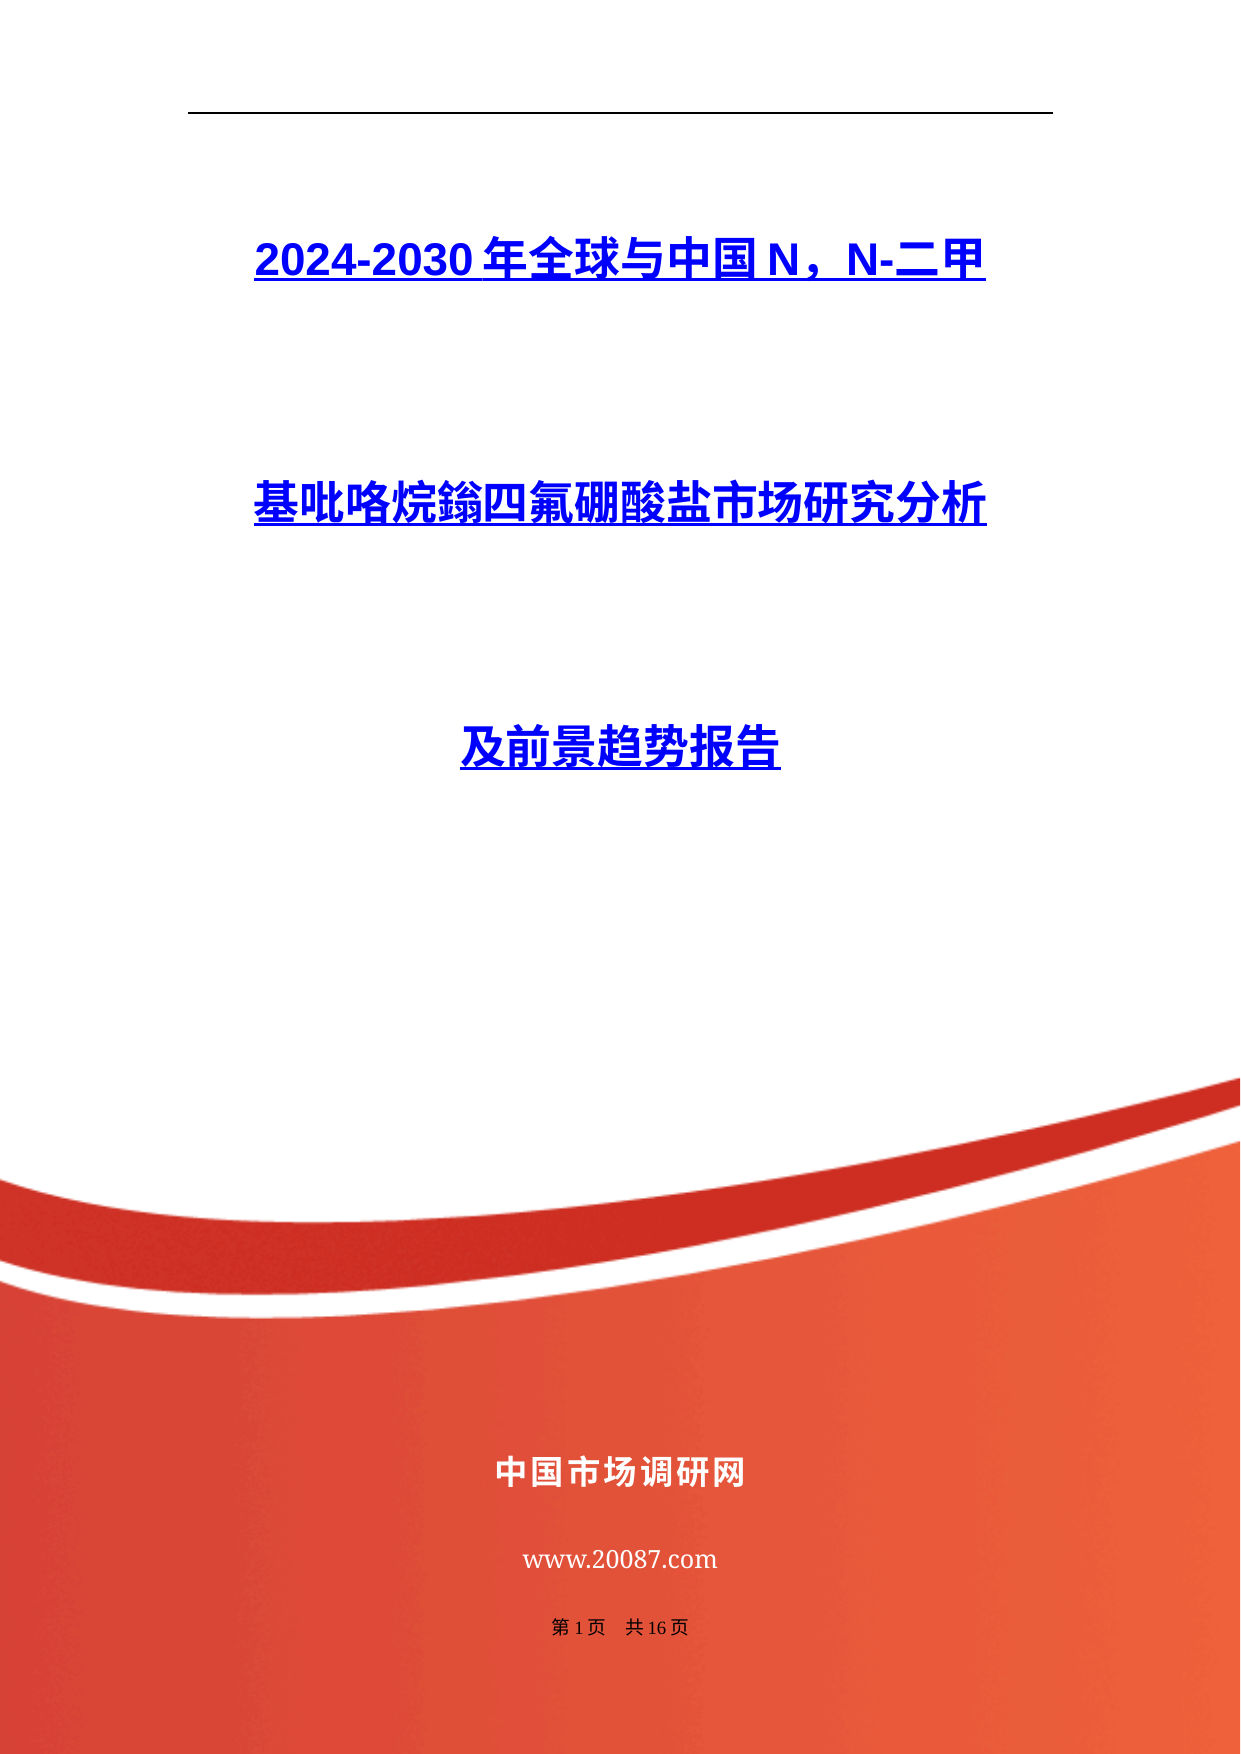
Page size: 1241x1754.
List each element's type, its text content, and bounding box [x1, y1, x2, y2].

subtitle 中国市场调研网 [187, 1437, 1053, 1502]
table_header 2024-2030年全球与中国N，N-二甲基吡咯烷鎓四氟硼酸盐市场研究分析及前景趋势报告 [188, 207, 1053, 871]
picture [0, 1006, 1241, 1754]
text www.20087.com [187, 1526, 1053, 1591]
